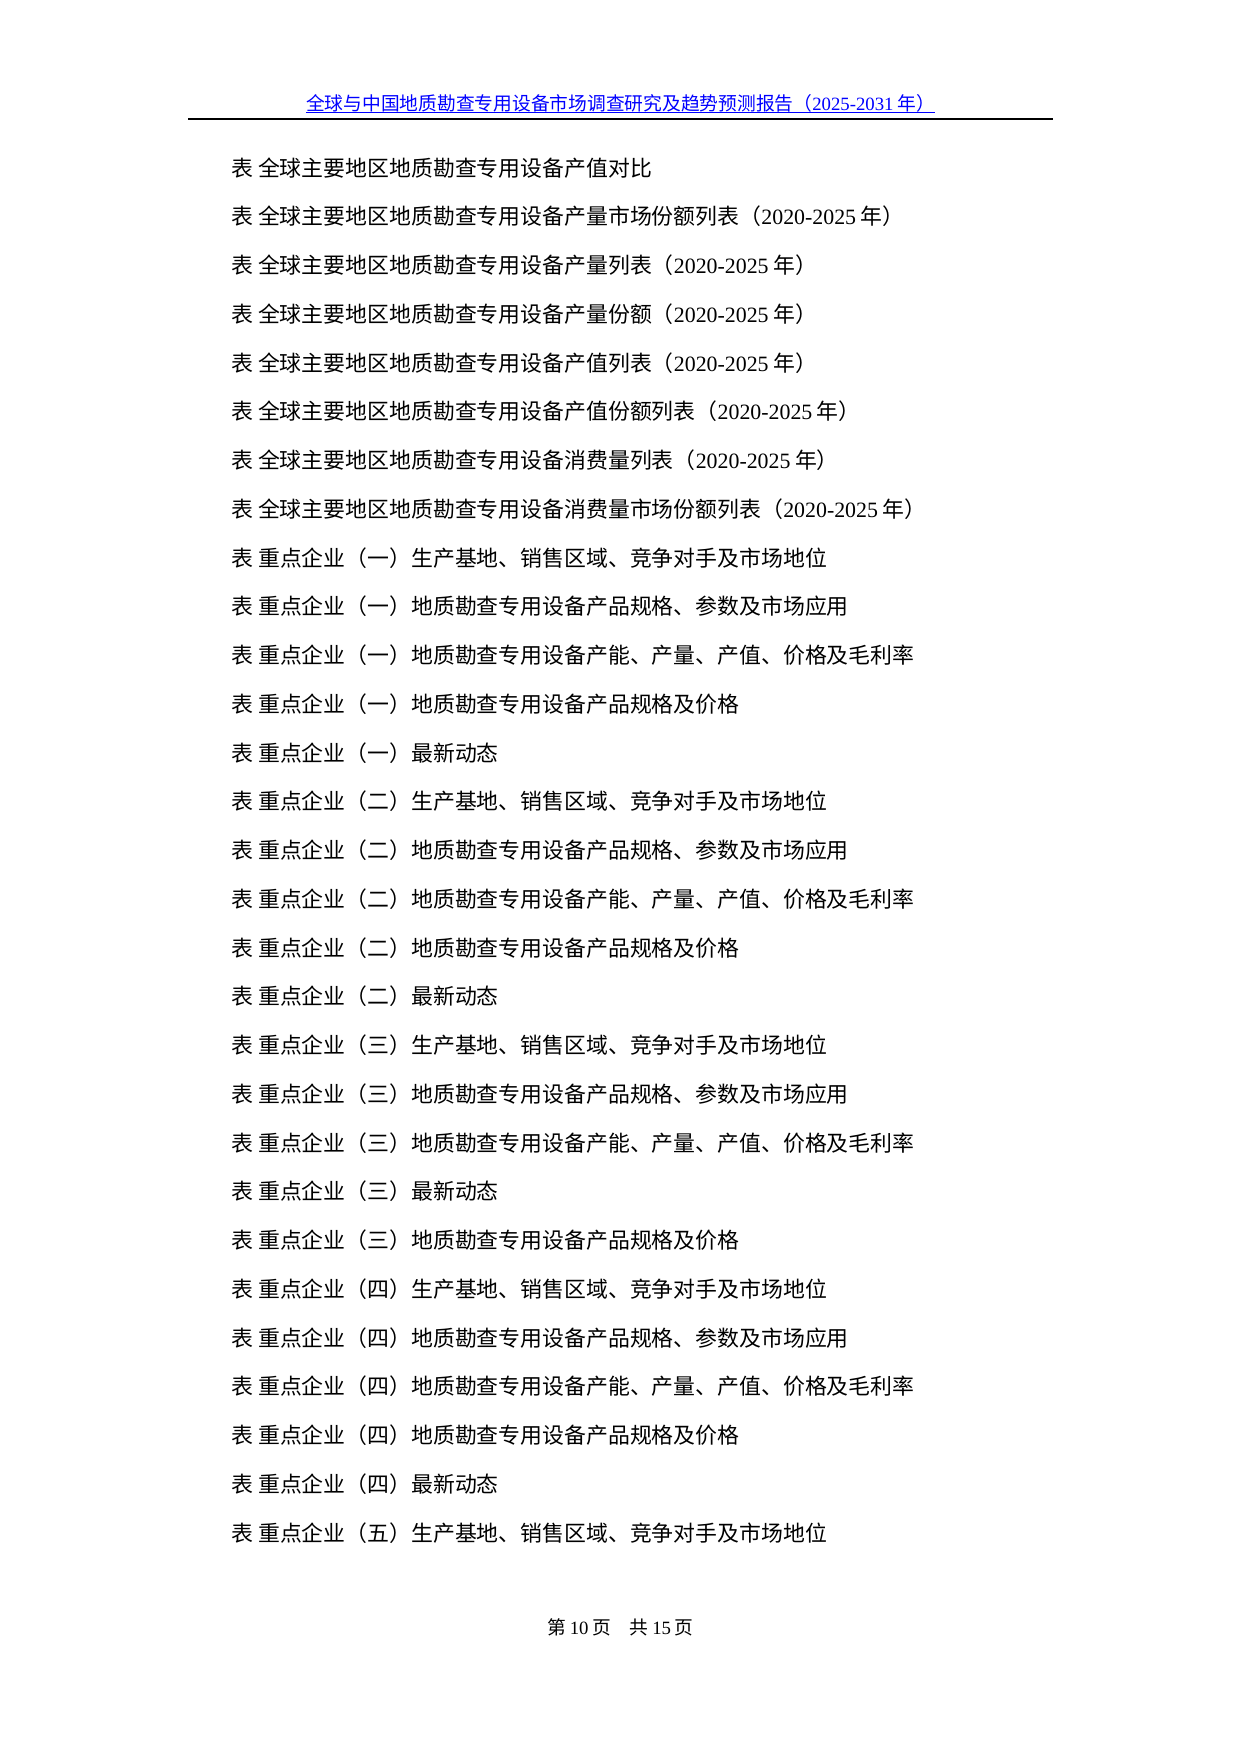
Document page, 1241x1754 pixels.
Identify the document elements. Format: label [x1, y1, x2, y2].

text [187, 150, 1053, 1548]
